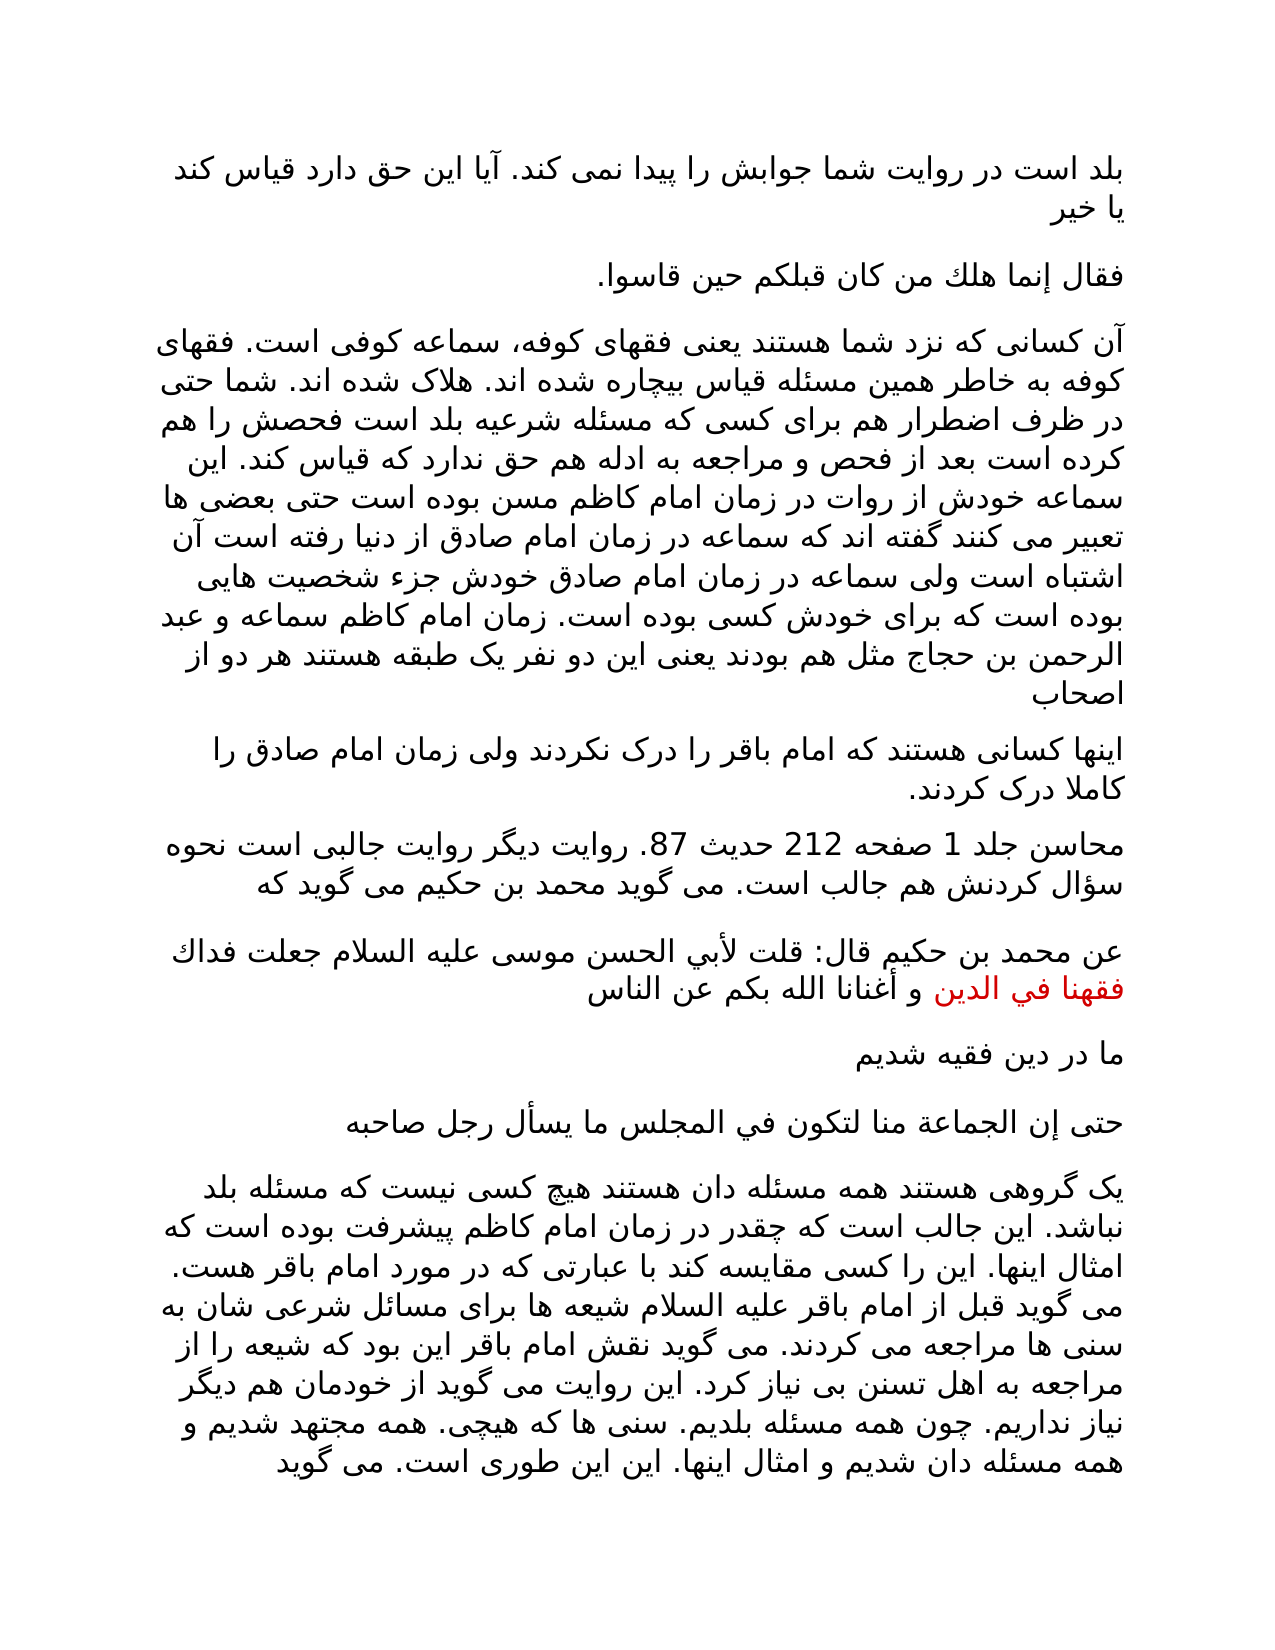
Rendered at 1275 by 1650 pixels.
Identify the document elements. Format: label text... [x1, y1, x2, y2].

text یک گروهی هستند همه مسئله دان هستند هیچ کسی نیست که مسئله بلد نباشد. این جالب است که چقدر در زمان امام کاظم پیشرفت بوده است که امثال اینها. این را کسی مقایسه کند با عبارتی که در مورد امام باقر هست. می گوید قبل از امام باقر علیه السلام شیعه ها برای مسائل شرعی شان به سنی ها مراجعه می کردند. می گوید نقش امام باقر این بود که شیعه را از مراجعه به اهل تسنن بی نیاز کرد. این روایت می گوید از خودمان هم دیگر نیاز نداریم. چون همه مسئله بلدیم. سنی ها که هیچی. همه مجتهد شدیم و همه مسئله دان شدیم و امثال اینها. این این طوری است. می گوید [150, 1169, 1125, 1480]
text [150, 150, 1125, 226]
text حتى إن الجماعة منا لتكون في المجلس ما يسأل رجل صاحبه‏ [150, 1104, 1125, 1140]
text عن محمد بن حكيم قال: قلت لأبي الحسن موسى عليه السلام جعلت فداك فقهنا في‏ الدين‏ و أغنانا الله بكم عن الناس‏ [150, 934, 1125, 1007]
text آن کسانی که نزد شما هستند یعنی فقهای کوفه، سماعه کوفی است. فقهای کوفه به خاطر همین مسئله قیاس بیچاره شده اند. هلاک شده اند. شما حتی در ظرف اضطرار هم برای کسی که مسئله شرعیه بلد است فحصش را هم کرده است بعد از فحص و مراجعه به ادله هم حق ندارد که قیاس کند. این سماعه خودش از روات در زمان امام کاظم مسن بوده است حتی بعضی ها تعبیر می کنند گفته اند که سماعه در زمان امام صادق از دنیا رفته است آن اشتباه است ولی سماعه در زمان امام صادق خودش جزء شخصیت هایی بوده است که برای خودش کسی بوده است. زمان امام کاظم سماعه و عبد الرحمن بن حجاج مثل هم بودند یعنی این دو نفر یک طبقه هستند هر دو از اصحاب [150, 323, 1125, 712]
text اینها کسانی هستند که امام باقر را درک نکردند ولی زمان امام صادق را کاملا درک کردند. [150, 731, 1125, 807]
text ما در دین فقیه شدیم [150, 1036, 1125, 1072]
text محاسن جلد 1 صفحه 212 حدیث 87. روایت دیگر روایت جالبی است نحوه سؤال کردنش هم جالب است. می گوید محمد بن حکیم می گوید که [150, 826, 1125, 902]
text فقال إنما هلك من كان قبلكم حين قاسوا. [150, 257, 1125, 294]
